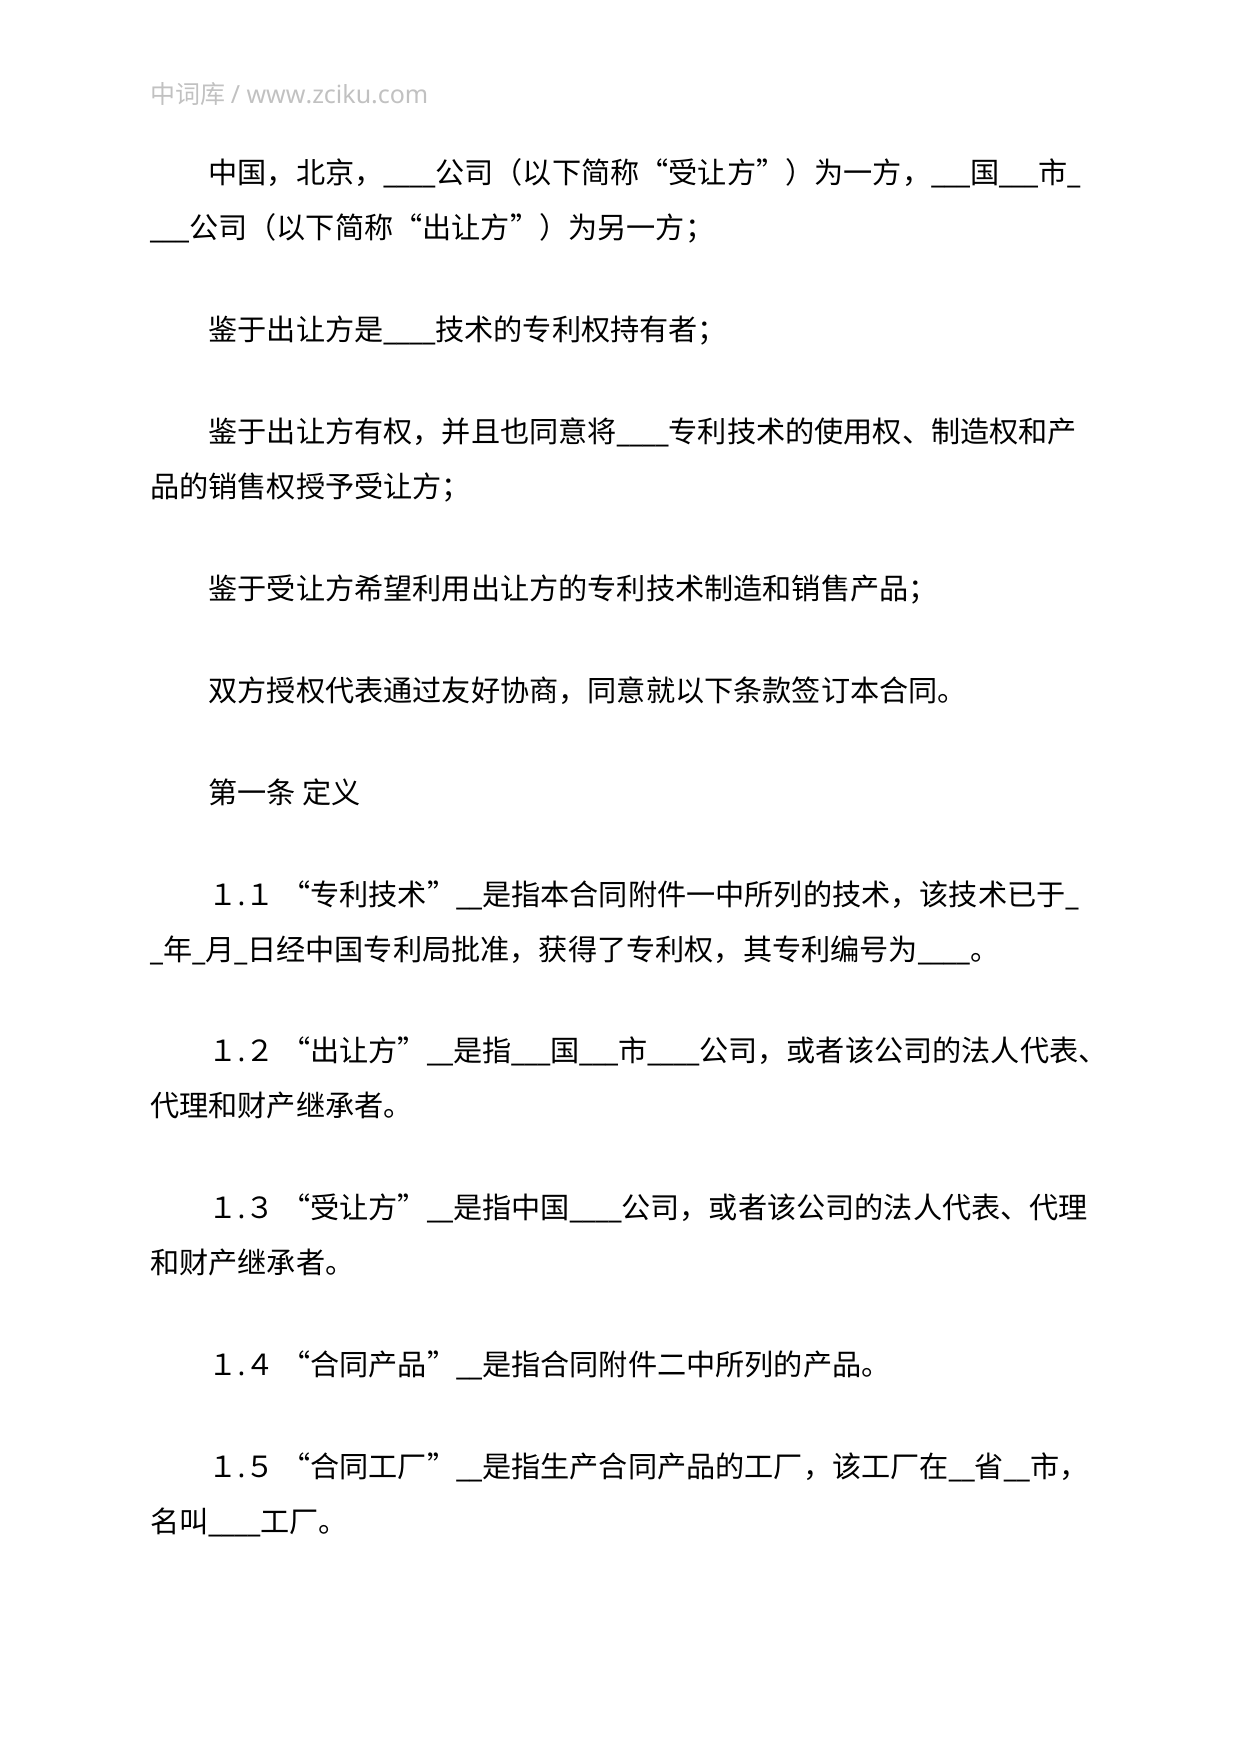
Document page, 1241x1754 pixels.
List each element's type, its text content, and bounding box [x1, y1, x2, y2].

text １.４ “合同产品”__是指合同附件二中所列的产品。 [150, 1342, 1090, 1384]
text １.２ “出让方”__是指___国___市____公司，或者该公司的法人代表、代理和财产继承者。 [150, 1028, 1090, 1125]
text 鉴于出让方有权，并且也同意将____专利技术的使用权、制造权和产品的销售权授予受让方； [150, 409, 1090, 506]
text 中国，北京，____公司（以下简称“受让方”）为一方，___国___市____公司（以下简称“出让方”）为另一方； [150, 150, 1090, 247]
text 双方授权代表通过友好协商，同意就以下条款签订本合同。 [150, 667, 1090, 710]
text １.１ “专利技术”__是指本合同附件一中所列的技术，该技术已于__年_月_日经中国专利局批准，获得了专利权，其专利编号为____。 [150, 871, 1090, 968]
text １.５ “合同工厂”__是指生产合同产品的工厂，该工厂在__省__市，名叫____工厂。 [150, 1443, 1090, 1541]
text 鉴于受让方希望利用出让方的专利技术制造和销售产品； [150, 566, 1090, 608]
text 第一条 定义 [150, 769, 1090, 812]
text 鉴于出让方是____技术的专利权持有者； [150, 307, 1090, 349]
text １.３ “受让方”__是指中国____公司，或者该公司的法人代表、代理和财产继承者。 [150, 1185, 1090, 1282]
